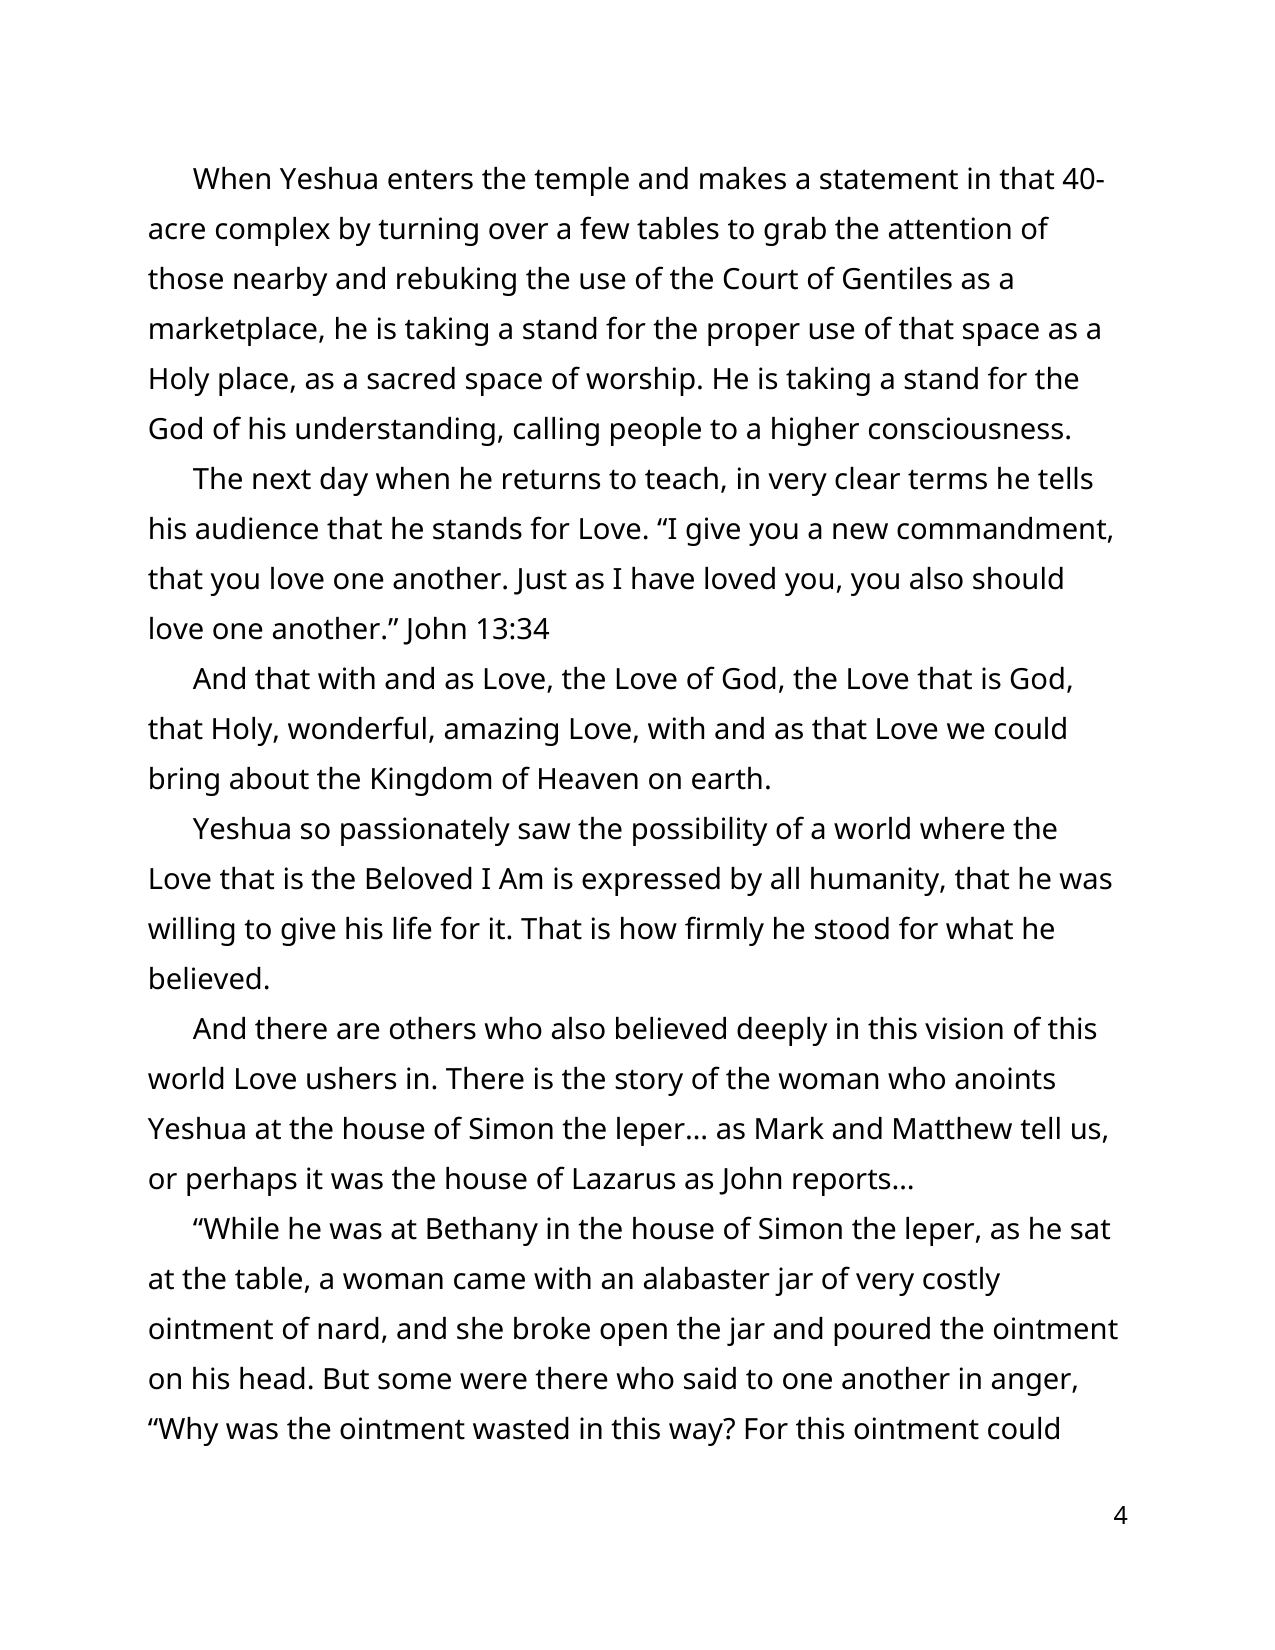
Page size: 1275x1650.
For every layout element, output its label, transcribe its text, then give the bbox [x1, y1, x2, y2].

text When Yeshua enters the temple and makes a statement in that 40-acre complex by turning over a few tables to grab the attention of those nearby and rebuking the use of the Court of Gentiles as a marketplace, he is taking a stand for the proper use of that space as a Holy place, as a sacred space of worship. He is taking a stand for the God of his understanding, calling people to a higher consciousness. [148, 148, 1127, 448]
text Yeshua so passionately saw the possibility of a world where the Love that is the Beloved I Am is expressed by all humanity, that he was willing to give his life for it. That is how firmly he stood for what he believed. [148, 798, 1127, 998]
text And there are others who also believed deeply in this vision of this world Love ushers in. There is the story of the woman who anoints Yeshua at the house of Simon the leper… as Mark and Matthew tell us, or perhaps it was the house of Lazarus as John reports… [148, 998, 1127, 1198]
text The next day when he returns to teach, in very clear terms he tells his audience that he stands for Love. “I give you a new commandment, that you love one another. Just as I have loved you, you also should love one another.” John 13:34 [148, 448, 1127, 648]
text And that with and as Love, the Love of God, the Love that is God, that Holy, wonderful, amazing Love, with and as that Love we could bring about the Kingdom of Heaven on earth. [148, 648, 1127, 798]
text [148, 1198, 1127, 1448]
